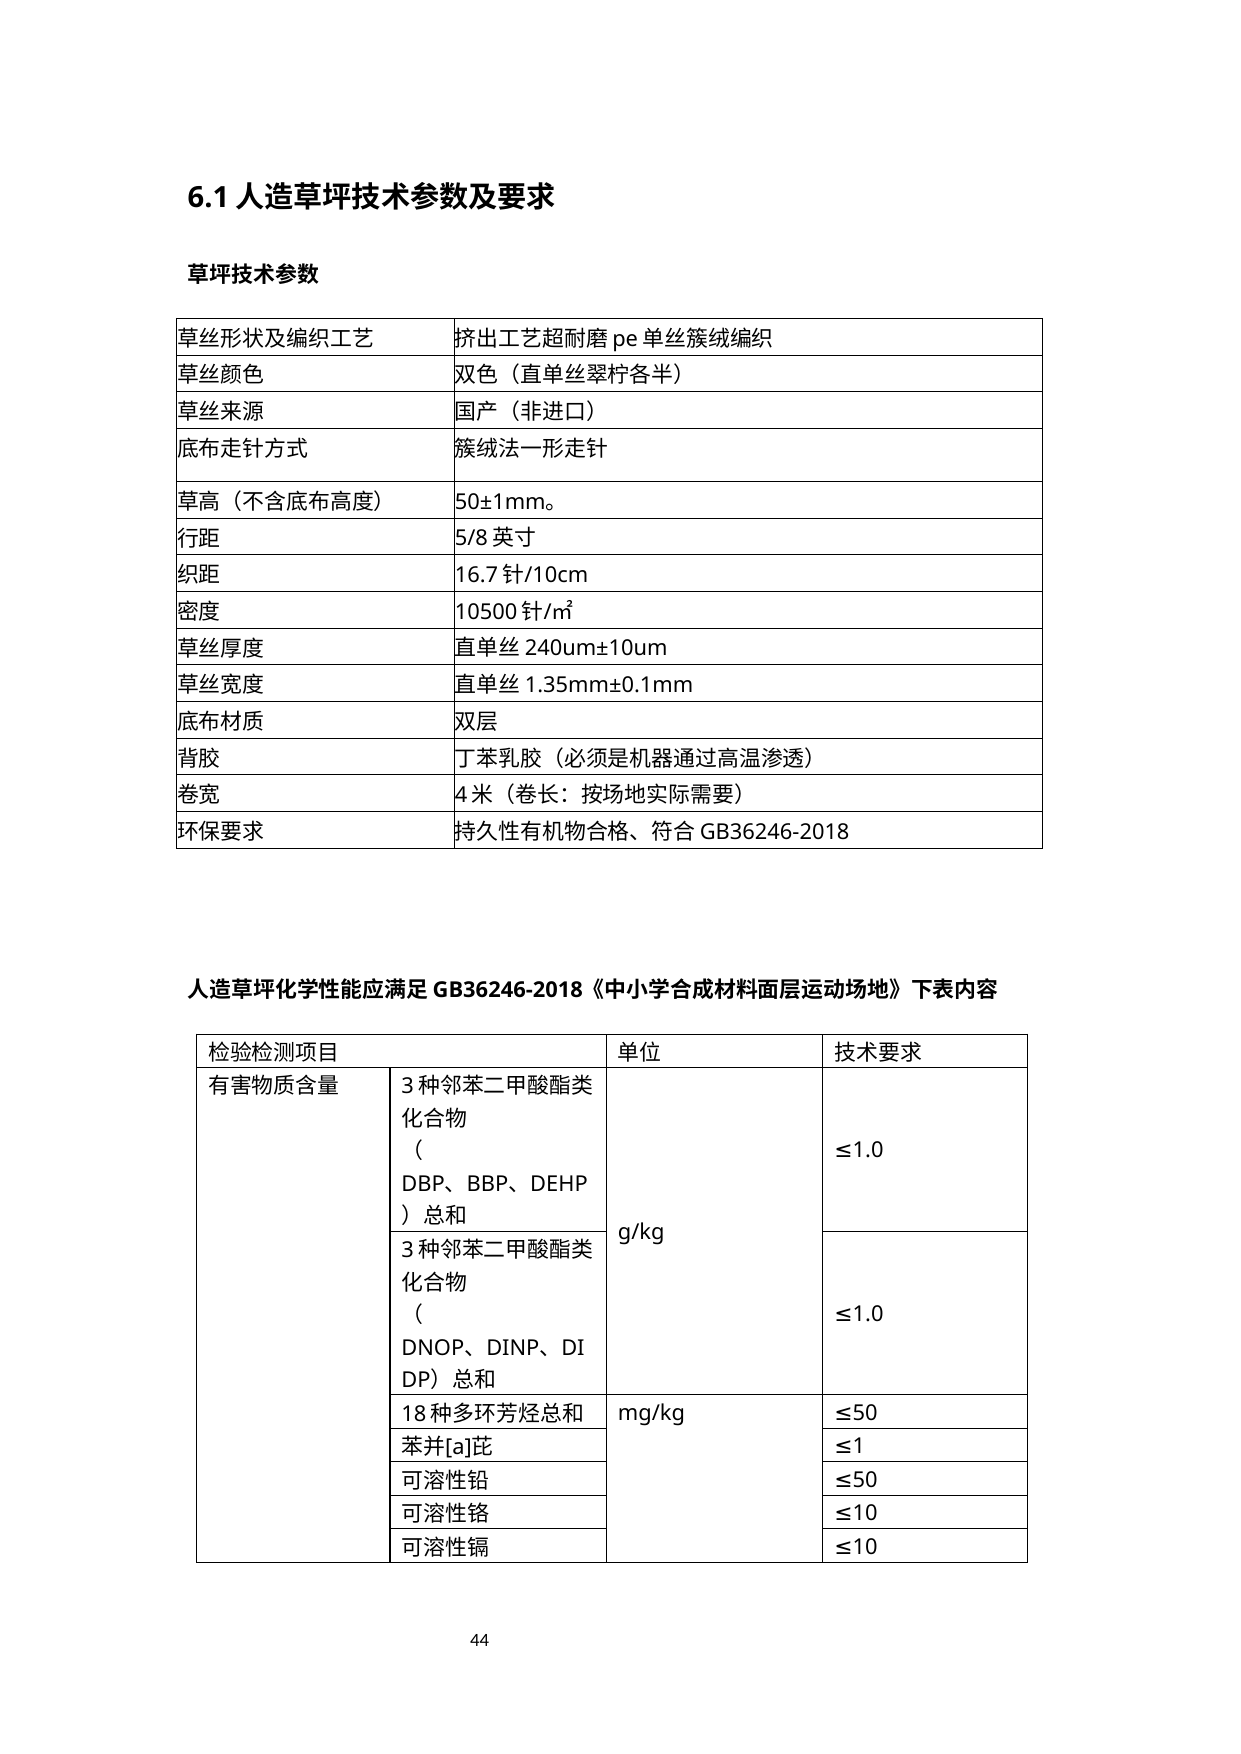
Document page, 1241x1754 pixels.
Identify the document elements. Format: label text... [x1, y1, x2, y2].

table_cell mg/kg [607, 1395, 822, 1562]
table_header 检验检测项目 [197, 1035, 606, 1067]
table_cell 卷宽 [177, 775, 454, 811]
table_cell 国产（非进口） [455, 392, 1042, 428]
table_cell ≤10 [823, 1496, 1027, 1528]
table_cell 背胶 [177, 739, 454, 774]
table_cell 直单丝240um±10um [455, 629, 1042, 664]
table_cell ≤50 [823, 1462, 1027, 1495]
table_cell 双层 [455, 702, 1042, 737]
table_cell 可溶性镉 [391, 1529, 606, 1562]
table_cell 草高（不含底布高度） [177, 482, 454, 517]
table_cell 直单丝1.35mm±0.1mm [455, 665, 1042, 701]
list 6.1人造草坪技术参数及要求 [187, 162, 1053, 227]
table_cell 5/8英寸 [455, 519, 1042, 554]
table_cell 50±1mm。 [455, 482, 1042, 517]
table_cell g/kg [607, 1068, 822, 1394]
table_cell 可溶性铅 [391, 1462, 606, 1495]
table_cell 草丝厚度 [177, 629, 454, 664]
table_cell 草丝宽度 [177, 665, 454, 701]
table_cell 双色（直单丝翠柠各半） [455, 356, 1042, 391]
table_cell 10500针/㎡ [455, 592, 1042, 627]
table_cell 3种邻苯二甲酸酯类化合物（DNOP、DINP、DIDP）总和 [391, 1232, 606, 1394]
table_cell ≤1.0 [823, 1068, 1027, 1231]
table_cell 3种邻苯二甲酸酯类化合物（DBP、BBP、DEHP）总和 [391, 1068, 606, 1231]
table_cell 草丝颜色 [177, 356, 454, 391]
table_cell 丁苯乳胶（必须是机器通过高温渗透） [455, 739, 1042, 774]
table_cell 环保要求 [177, 812, 454, 847]
text 草坪技术参数 [187, 256, 1053, 289]
table_header 草丝形状及编织工艺 [177, 319, 454, 354]
table_header 技术要求 [823, 1035, 1027, 1067]
table_header 单位 [607, 1035, 822, 1067]
table_cell 簇绒法一形走针 [455, 429, 1042, 481]
table_header 挤出工艺超耐磨pe单丝簇绒编织 [455, 319, 1042, 354]
table_cell 织距 [177, 555, 454, 591]
table_cell 底布走针方式 [177, 429, 454, 481]
table_cell 持久性有机物合格、符合GB36246-2018 [455, 812, 1042, 847]
table_cell 可溶性铬 [391, 1496, 606, 1528]
table_cell 4米（卷长：按场地实际需要） [455, 775, 1042, 811]
table_cell 行距 [177, 519, 454, 554]
table_cell 苯并[a]芘 [391, 1429, 606, 1461]
table_cell ≤1.0 [823, 1232, 1027, 1394]
table_cell 16.7针/10cm [455, 555, 1042, 591]
text 人造草坪化学性能应满足GB36246-2018《中小学合成材料面层运动场地》下表内容 [187, 972, 1053, 1004]
table_cell ≤50 [823, 1395, 1027, 1428]
table_cell 有害物质含量 [197, 1068, 389, 1562]
table_cell ≤1 [823, 1429, 1027, 1461]
table_cell 底布材质 [177, 702, 454, 737]
table_cell 18种多环芳烃总和 [391, 1395, 606, 1428]
table_cell 草丝来源 [177, 392, 454, 428]
table_cell 密度 [177, 592, 454, 627]
table_cell ≤10 [823, 1529, 1027, 1562]
